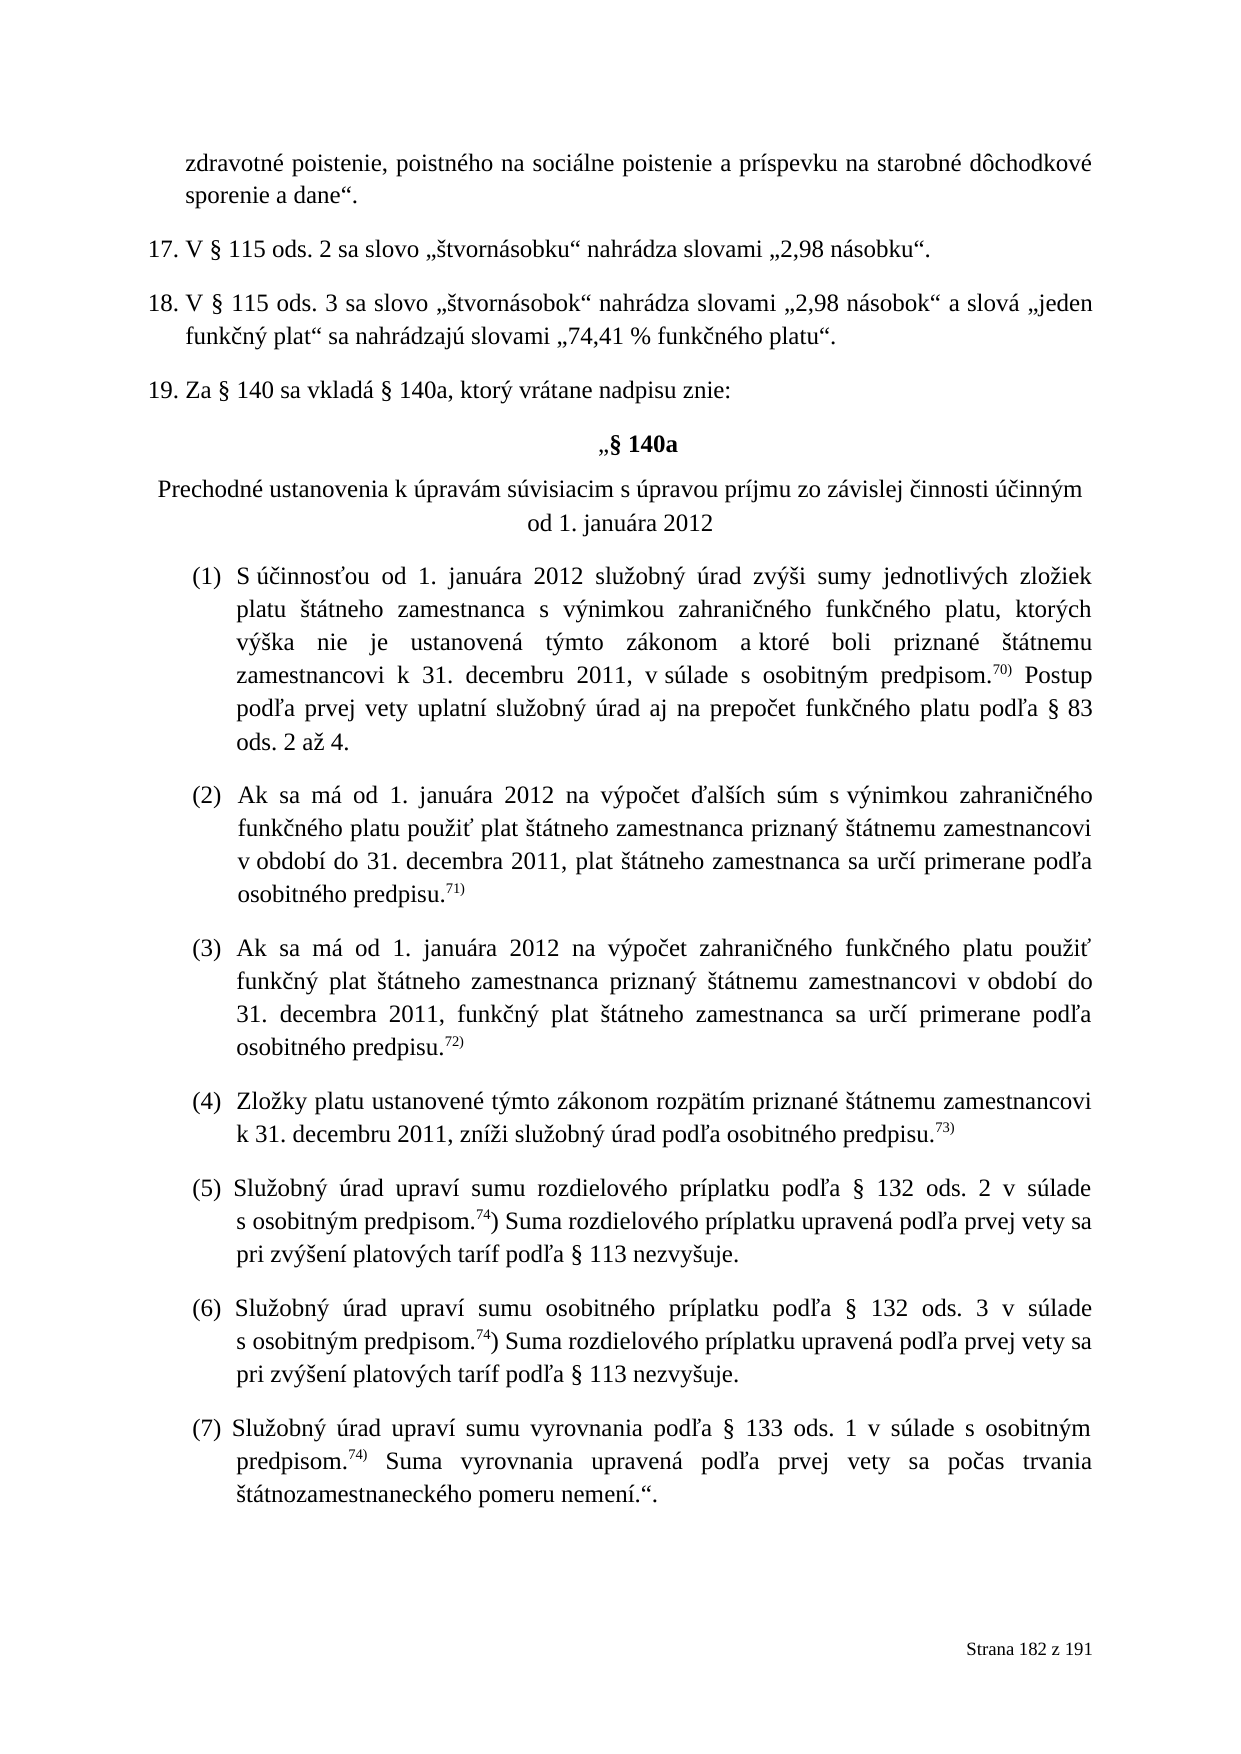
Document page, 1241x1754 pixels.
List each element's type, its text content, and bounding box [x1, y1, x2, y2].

list V § 115 ods. 3 sa slovo „štvornásobok“ nahrádza slovami „2,98 násobok“ a slová „jeden funkčný plat“ sa nahrádzajú slovami „74,41 % funkčného platu“. [148, 288, 1093, 350]
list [148, 148, 1093, 209]
list V § 115 ods. 2 sa slovo „štvornásobku“ nahrádza slovami „2,98 násobku“. [148, 234, 1093, 263]
text (2) Ak sa má od 1. januára 2012 na výpočet ďalších súm s výnimkou zahraničného funkčného platu použiť plat štátneho zamestnanca priznaný štátnemu zamestnancovi v období do 31. decembra 2011, plat štátneho zamestnanca sa určí primerane podľa osobitného predpisu.71) [192, 780, 1093, 908]
text (4) Zložky platu ustanovené týmto zákonom rozpätím priznané štátnemu zamestnancovi k 31. decembru 2011, zníži služobný úrad podľa osobitného predpisu.73) [192, 1086, 1093, 1148]
text (1) S účinnosťou od 1. januára 2012 služobný úrad zvýši sumy jednotlivých zložiek platu štátneho zamestnanca s výnimkou zahraničného funkčného platu, ktorých výška nie je ustanovená týmto zákonom a ktoré boli priznané štátnemu zamestnancovi k 31. decembru 2011, v súlade s osobitným predpisom.70) Postup podľa prvej vety uplatní služobný úrad aj na prepočet funkčného platu podľa § 83 ods. 2 až 4. [192, 561, 1093, 755]
text (6) Služobný úrad upraví sumu osobitného príplatku podľa § 132 ods. 3 v súlade s osobitným predpisom.74) Suma rozdielového príplatku upravená podľa prvej vety sa pri zvýšení platových taríf podľa § 113 nezvyšuje. [192, 1293, 1093, 1388]
text Prechodné ustanovenia k úpravám súvisiacim s úpravou príjmu zo závislej činnosti účinným od 1. januára 2012 [148, 474, 1093, 536]
text (3) Ak sa má od 1. januára 2012 na výpočet zahraničného funkčného platu použiť funkčný plat štátneho zamestnanca priznaný štátnemu zamestnancovi v období do 31. decembra 2011, funkčný plat štátneho zamestnanca sa určí primerane podľa osobitného predpisu.72) [192, 933, 1093, 1061]
text „§ 140a [183, 429, 1093, 458]
text (7) Služobný úrad upraví sumu vyrovnania podľa § 133 ods. 1 v súlade s osobitným predpisom.74) Suma vyrovnania upravená podľa prvej vety sa počas trvania štátnozamestnaneckého pomeru nemení.“. [192, 1413, 1093, 1508]
list Za § 140 sa vkladá § 140a, ktorý vrátane nadpisu znie: [148, 375, 1093, 404]
text (5) Služobný úrad upraví sumu rozdielového príplatku podľa § 132 ods. 2 v súlade s osobitným predpisom.74) Suma rozdielového príplatku upravená podľa prvej vety sa pri zvýšení platových taríf podľa § 113 nezvyšuje. [192, 1173, 1093, 1268]
